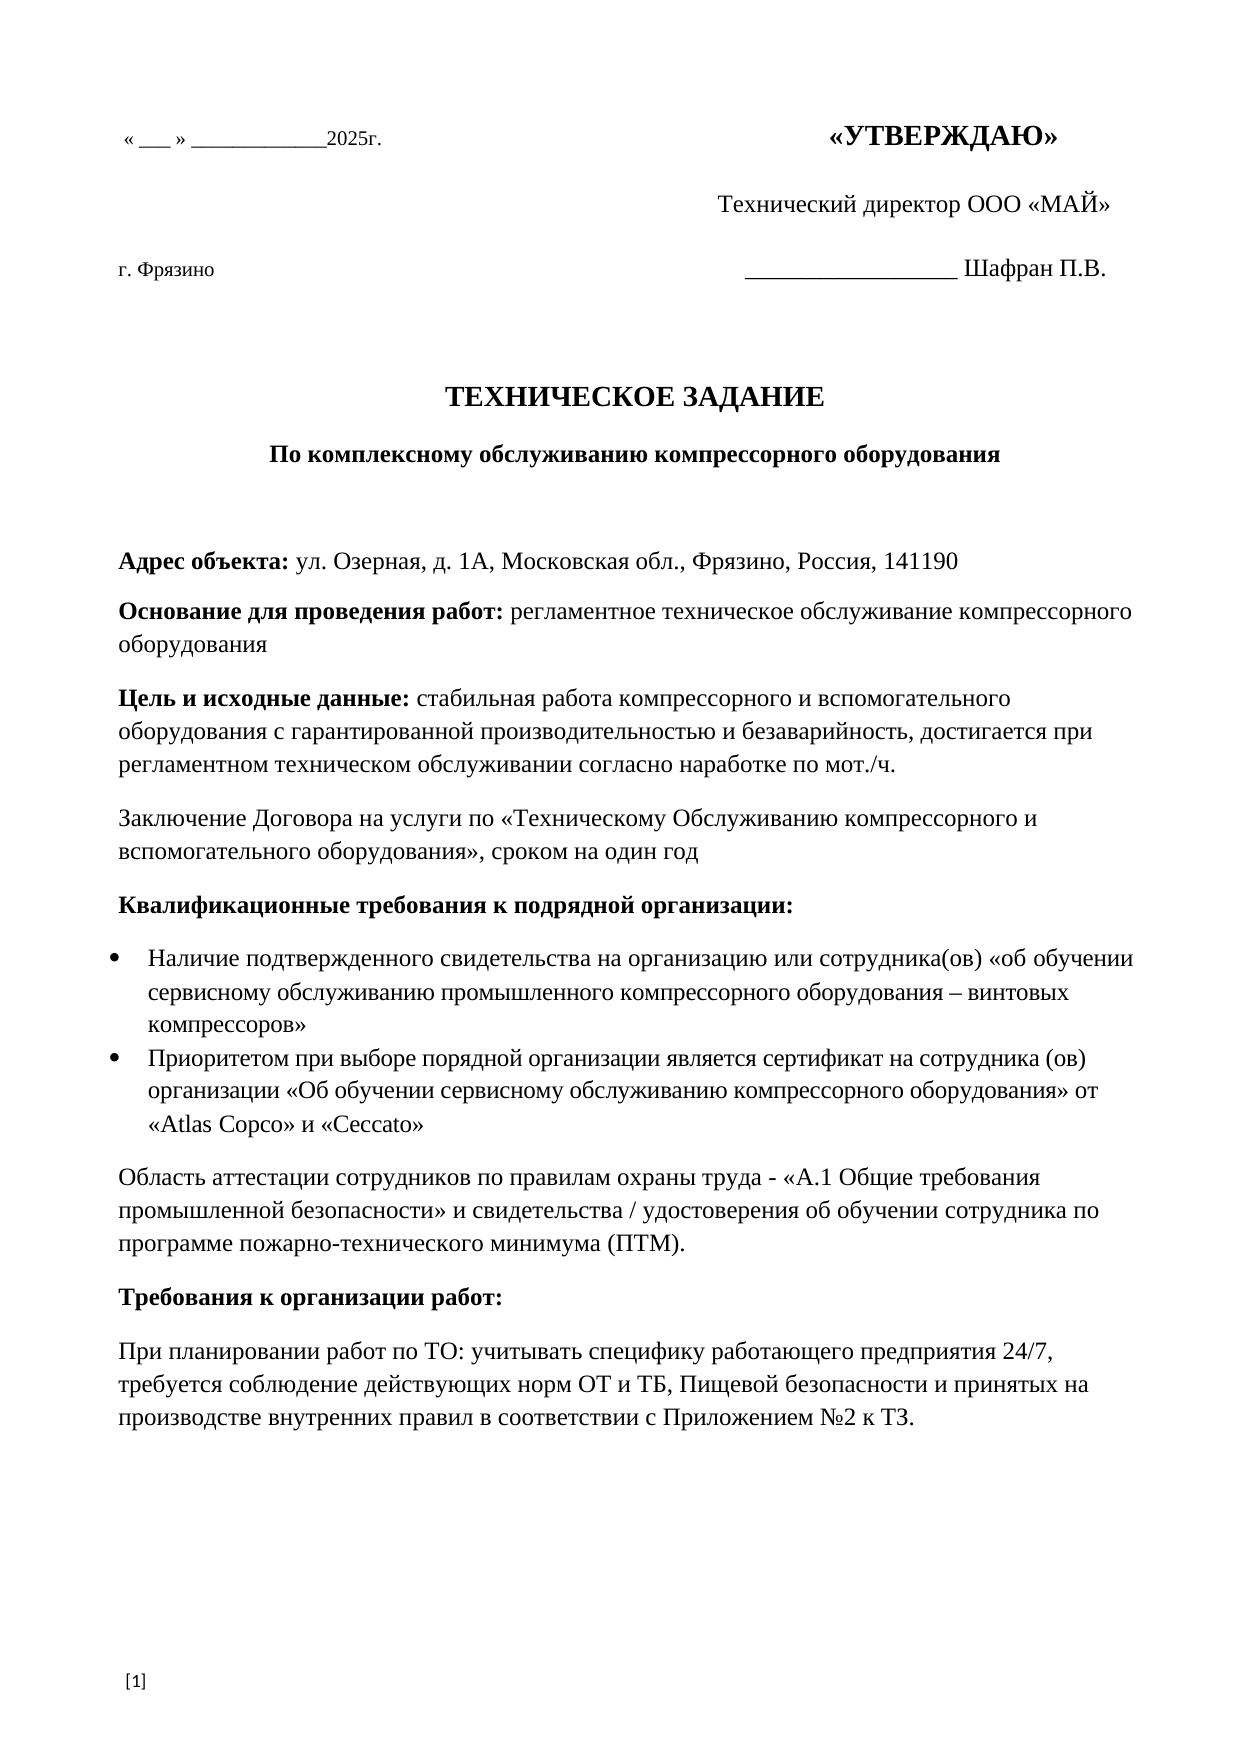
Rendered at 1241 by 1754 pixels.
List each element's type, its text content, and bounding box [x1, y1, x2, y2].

text г. Фрязино _________________ Шафран П.В. [118, 253, 1152, 282]
text « ___ » _____________2025г. «УТВЕРЖДАЮ» [118, 118, 1152, 152]
text Квалификационные требования к подрядной организации: [118, 890, 1152, 918]
text Требования к организации работ: [118, 1282, 1152, 1311]
text Основание для проведения работ: регламентное техническое обслуживание компрессорного оборудования [118, 596, 1152, 658]
list Приоритетом при выборе порядной организации является сертификат на сотрудника (ов) организации «Об обучении сервисному обслуживанию компрессорного оборудования» от «Atlas Copco» и «Ceccato» [110, 1043, 1152, 1137]
text Заключение Договора на услуги по «Техническому Обслуживанию компрессорного и вспомогательного оборудования», сроком на один год [118, 803, 1152, 864]
text Цель и исходные данные: стабильная работа компрессорного и вспомогательного оборудования с гарантированной производительностью и безаварийность, достигается при регламентном техническом обслуживании согласно наработке по мот./ч. [118, 683, 1152, 778]
list Наличие подтвержденного свидетельства на организацию или сотрудника(ов) «об обучении сервисному обслуживанию промышленного компрессорного оборудования – винтовых компрессоров» [110, 943, 1152, 1038]
text Область аттестации сотрудников по правилам охраны труда - «А.1 Общие требования промышленной безопасности» и свидетельства / удостоверения об обучении сотрудника по программе пожарно-технического минимума (ПТМ). [118, 1162, 1152, 1257]
text При планировании работ по ТО: учитывать специфику работающего предприятия 24/7, требуется соблюдение действующих норм ОТ и ТБ, Пищевой безопасности и принятых на производстве внутренних правил в соответствии с Приложением №2 к ТЗ. [118, 1336, 1152, 1431]
text Технический директор ООО «МАЙ» [561, 189, 1152, 218]
text По комплексному обслуживанию компрессорного оборудования [118, 439, 1152, 467]
text ТЕХНИЧЕСКОЕ ЗАДАНИЕ [118, 379, 1152, 413]
text Адрес объекта: ул. Озерная, д. 1А, Московская обл., Фрязино, Россия, 141190 [118, 546, 1152, 575]
